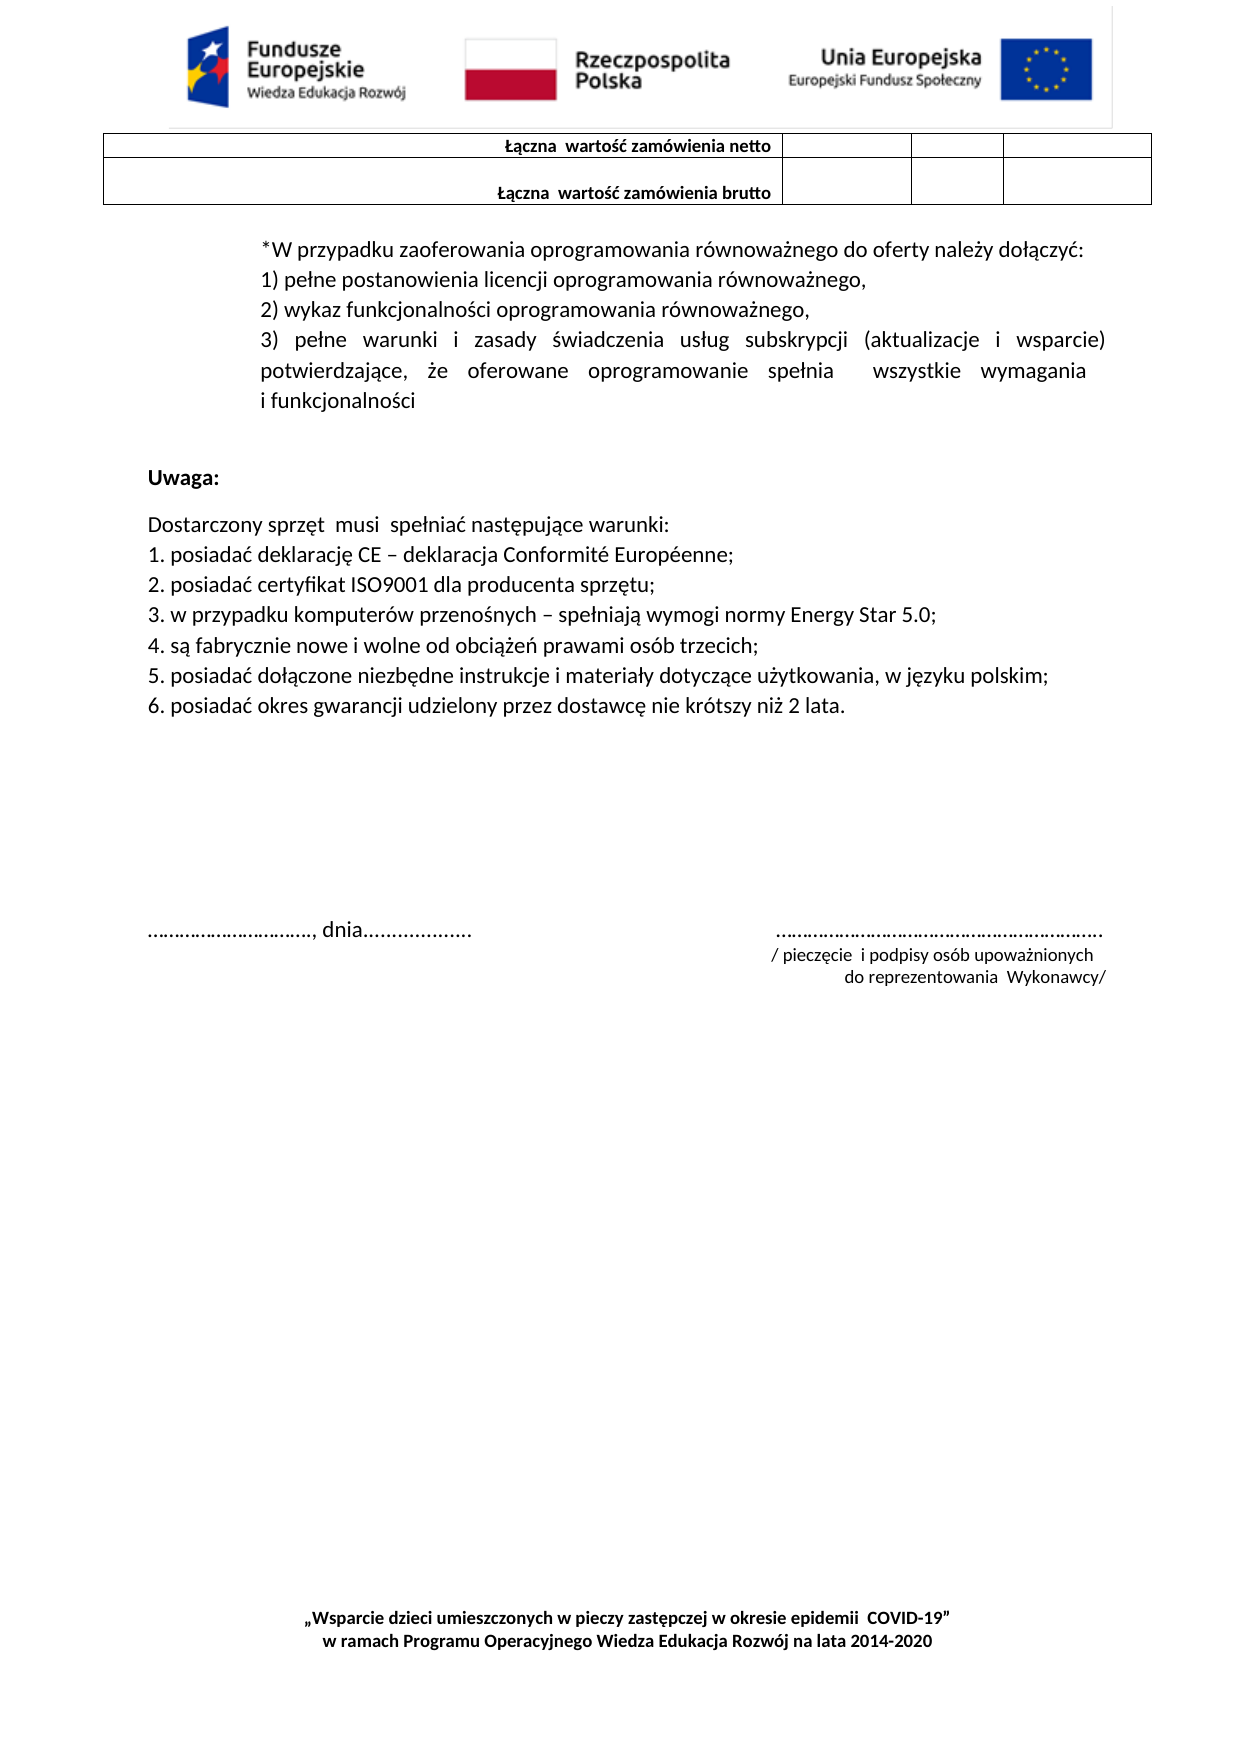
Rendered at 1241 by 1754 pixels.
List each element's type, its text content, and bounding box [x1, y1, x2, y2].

table_cell [912, 158, 1003, 204]
text 3) pełne warunki i zasady świadczenia usług subskrypcji (aktualizacje i wsparcie) potwierdzające, że oferowane oprogramowanie spełnia wszystkie wymagania i funkcjonalności [260, 326, 1107, 414]
table_cell [783, 158, 911, 204]
table_cell [1004, 158, 1151, 204]
table_cell Łączna wartość zamówienia brutto [104, 158, 782, 204]
text *W przypadku zaoferowania oprogramowania równoważnego do oferty należy dołączyć: [260, 235, 1107, 263]
table_cell [783, 134, 911, 157]
text Dostarczony sprzęt musi spełniać następujące warunki: 1. posiadać deklarację CE – deklaracja Conformité Européenne; 2. posiadać certyfikat ISO9001 dla producenta sprzętu; 3. w przypadku komputerów przenośnych – spełniają wymogi normy Energy Star 5.0; 4. są fabrycznie nowe i wolne od obciążeń prawami osób trzecich; 5. posiadać dołączone niezbędne instrukcje i materiały dotyczące użytkowania, w języku polskim; 6. posiadać okres gwarancji udzielony przez dostawcę nie krótszy niż 2 lata. [148, 510, 1107, 719]
table_cell [1004, 134, 1151, 157]
text 2) wykaz funkcjonalności oprogramowania równoważnego, [260, 295, 1107, 323]
picture [168, 6, 1114, 130]
text …………………………., dnia................... …………………………………………………….. [148, 915, 1107, 943]
table_cell [912, 134, 1003, 157]
text 1) pełne postanowienia licencji oprogramowania równoważnego, [260, 265, 1107, 293]
text Uwaga: [148, 463, 1107, 491]
text / pieczęcie i podpisy osób upoważnionych do reprezentowania Wykonawcy/ [185, 943, 1107, 988]
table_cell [104, 134, 782, 157]
